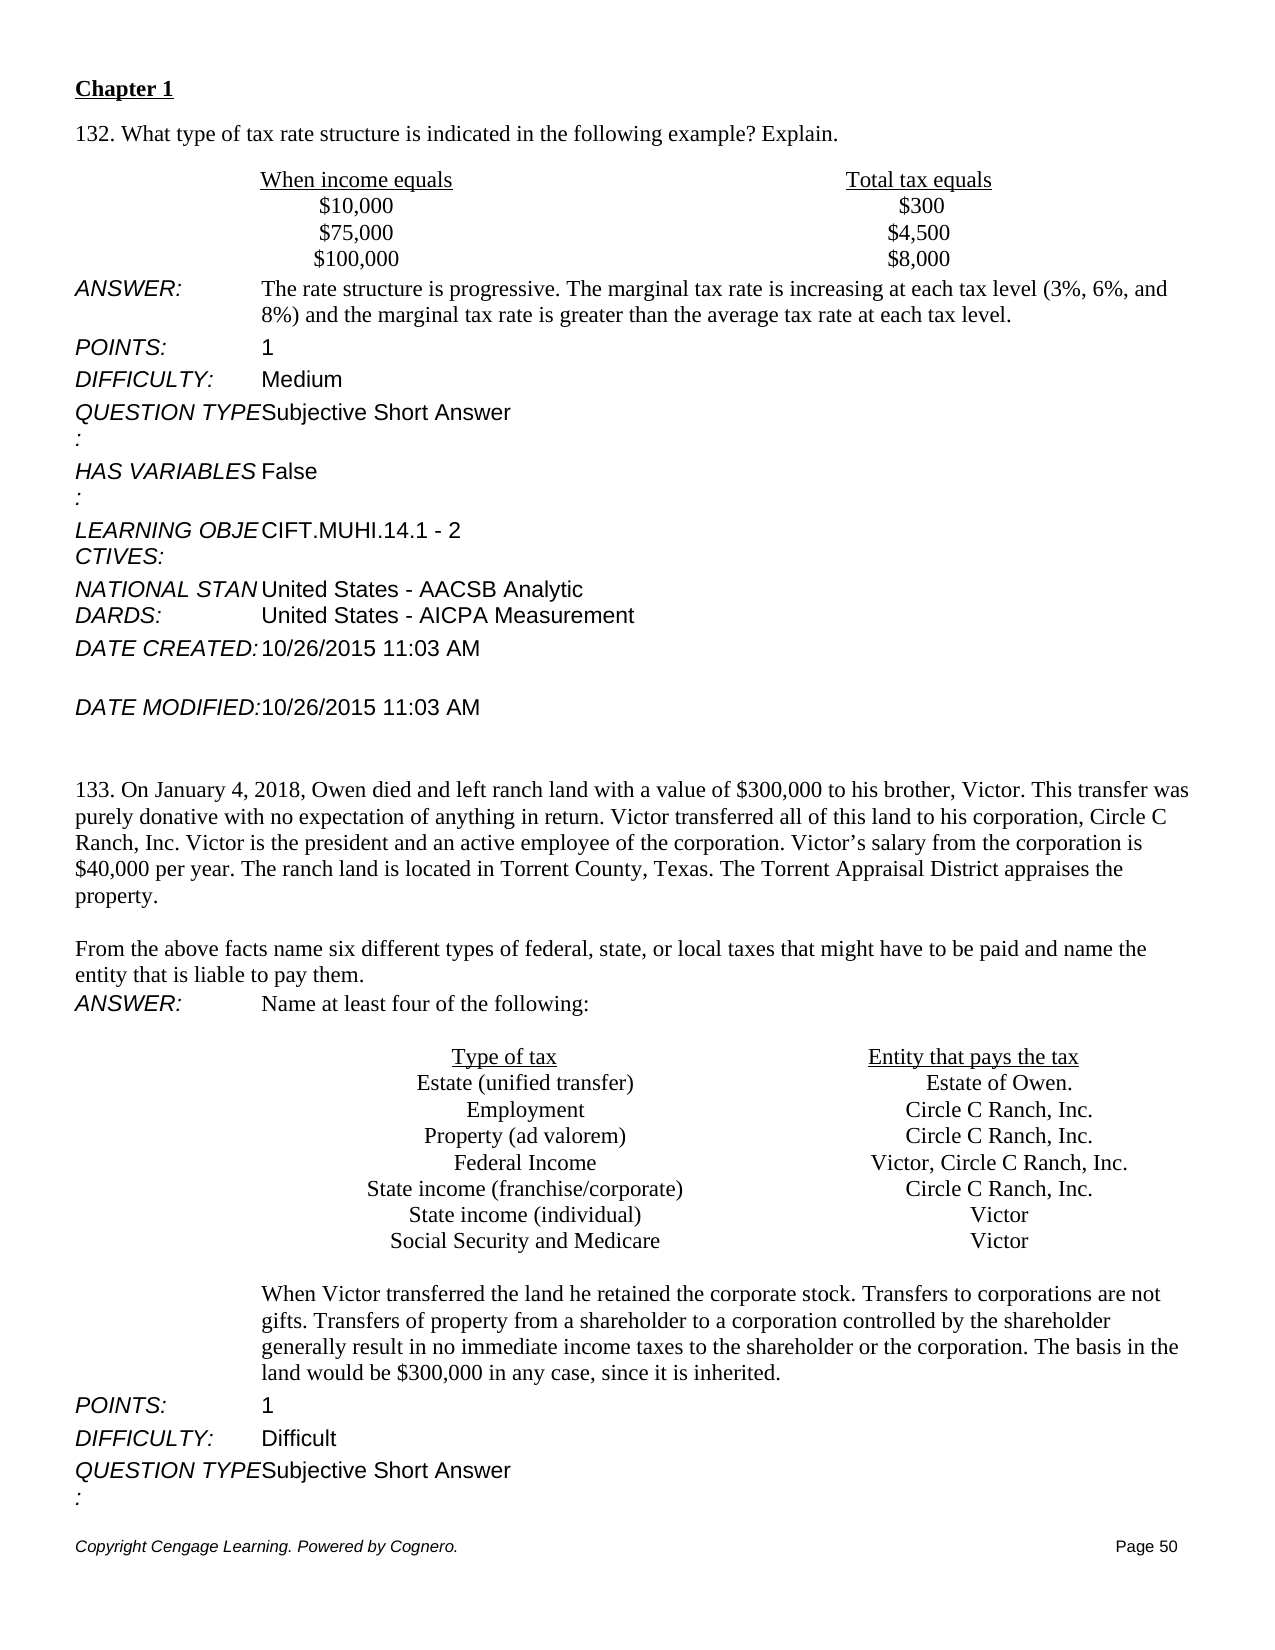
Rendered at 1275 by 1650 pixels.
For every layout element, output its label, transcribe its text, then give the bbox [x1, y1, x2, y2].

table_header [75, 776, 1200, 1513]
table_header 132. What type of tax rate structure is indicated in the following example? Explain. [75, 121, 1200, 749]
